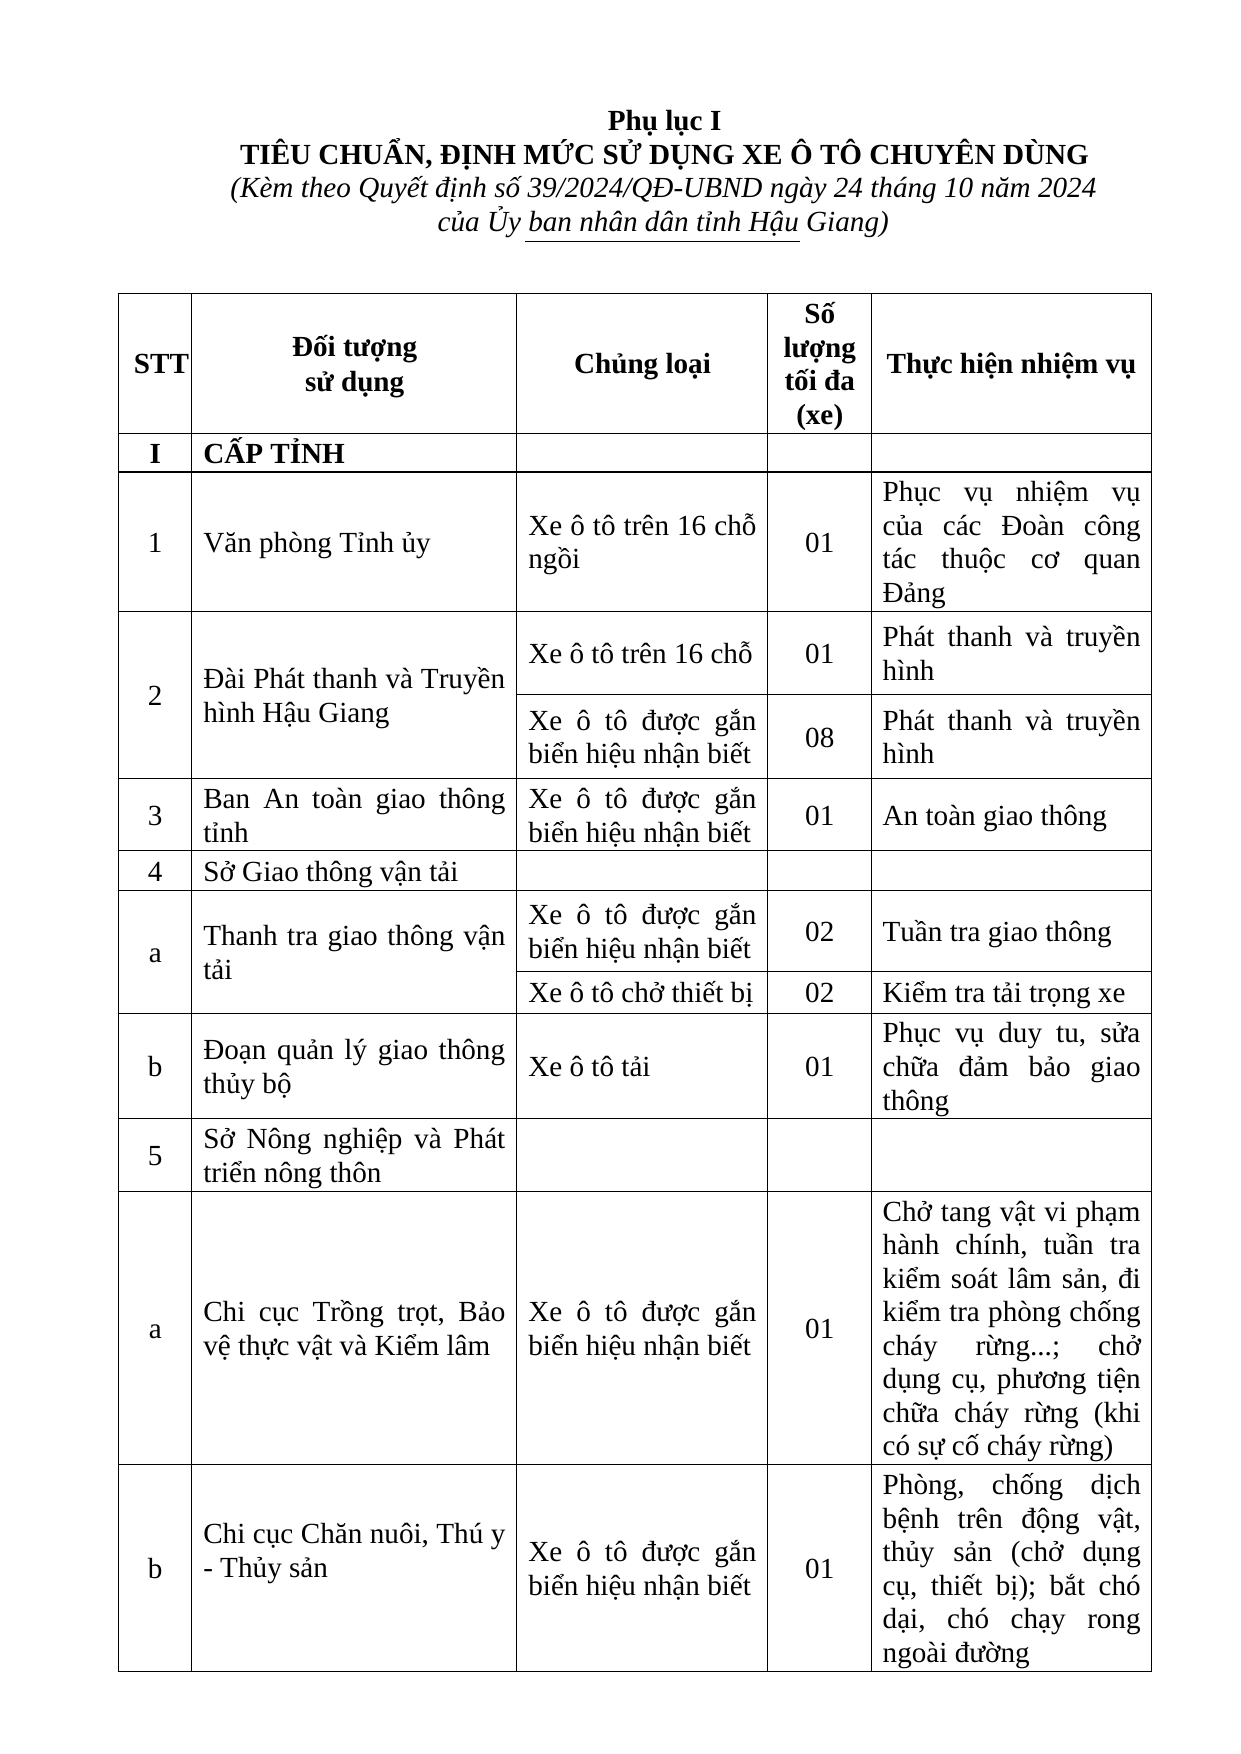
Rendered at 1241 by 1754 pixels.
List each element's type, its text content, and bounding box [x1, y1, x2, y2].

table_cell Phát thanh và truyền hình [872, 695, 1151, 778]
table_cell 5 [119, 1119, 191, 1191]
table_cell Kiểm tra tải trọng xe [872, 972, 1151, 1012]
table_cell Tuần tra giao thông [872, 891, 1151, 971]
table_cell Xe ô tô được gắn biển hiệu nhận biết [517, 1465, 767, 1671]
table_cell [517, 1119, 767, 1191]
text (Kèm theo Quyết định số 39/2024/QĐ-UBND ngày 24 tháng 10 năm 2024 [177, 171, 1152, 204]
table_cell 2 [119, 612, 191, 778]
table_cell [768, 1119, 871, 1191]
table_header Chủng loại [517, 294, 767, 433]
table_cell Chở tang vật vi phạm hành chính, tuần tra kiểm soát lâm sản, đi kiểm tra phòng chống cháy rừng...; chở dụng cụ, phương tiện chữa cháy rừng (khi có sự cố cháy rừng) [872, 1192, 1151, 1464]
table_cell 01 [768, 779, 871, 850]
table_cell I [119, 434, 191, 471]
table_cell 01 [768, 612, 871, 694]
text Phụ lục I [177, 103, 1152, 137]
table_cell [768, 851, 871, 890]
table_cell Ban An toàn giao thông tỉnh [192, 779, 516, 850]
table_cell Chi cục Chăn nuôi, Thú y - Thủy sản [192, 1465, 516, 1671]
table_cell Sở Giao thông vận tải [192, 851, 516, 890]
table_cell 1 [119, 473, 191, 611]
table_cell Phục vụ duy tu, sửa chữa đảm bảo giao thông [872, 1014, 1151, 1118]
table_cell An toàn giao thông [872, 779, 1151, 850]
text của Ủy ban nhân dân tỉnh Hậu Giang) [177, 204, 1152, 238]
table_cell 01 [768, 1014, 871, 1118]
table_header Số lượng tối đa (xe) [768, 294, 871, 433]
table_cell 01 [768, 1465, 871, 1671]
table_cell [872, 434, 1151, 471]
table_cell [872, 1119, 1151, 1191]
table_cell 4 [119, 851, 191, 890]
table_cell b [119, 1465, 191, 1671]
table_header Thực hiện nhiệm vụ [872, 294, 1151, 433]
table_cell Đài Phát thanh và Truyền hình Hậu Giang [192, 612, 516, 778]
table_cell 01 [768, 473, 871, 611]
table_cell Xe ô tô được gắn biển hiệu nhận biết [517, 1192, 767, 1464]
table_cell 02 [768, 891, 871, 971]
table_cell [517, 851, 767, 890]
table_cell 01 [768, 1192, 871, 1464]
table_cell Phòng, chống dịch bệnh trên động vật, thủy sản (chở dụng cụ, thiết bị); bắt chó dại, chó chạy rong ngoài đường [872, 1465, 1151, 1671]
table_header STT [119, 294, 191, 433]
table_cell a [119, 1192, 191, 1464]
table_cell 3 [119, 779, 191, 850]
table_cell a [119, 891, 191, 1012]
table_cell [768, 434, 871, 471]
table_cell Xe ô tô được gắn biển hiệu nhận biết [517, 695, 767, 778]
table_cell 02 [768, 972, 871, 1012]
table_cell [872, 851, 1151, 890]
table_header Đối tượng sử dụng [192, 294, 516, 433]
table_cell Xe ô tô được gắn biển hiệu nhận biết [517, 891, 767, 971]
text TIÊU CHUẨN, ĐỊNH MỨC SỬ DỤNG XE Ô TÔ CHUYÊN DÙNG [177, 137, 1152, 171]
table_cell Đoạn quản lý giao thông thủy bộ [192, 1014, 516, 1118]
table_cell Sở Nông nghiệp và Phát triển nông thôn [192, 1119, 516, 1191]
table_cell 08 [768, 695, 871, 778]
table_cell Phục vụ nhiệm vụ của các Đoàn công tác thuộc cơ quan Đảng [872, 473, 1151, 611]
table_cell CẤP TỈNH [192, 434, 516, 471]
table_cell Phát thanh và truyền hình [872, 612, 1151, 694]
table_cell [517, 434, 767, 471]
table_cell Xe ô tô tải [517, 1014, 767, 1118]
table_cell Chi cục Trồng trọt, Bảo vệ thực vật và Kiểm lâm [192, 1192, 516, 1464]
table_cell Văn phòng Tỉnh ủy [192, 473, 516, 611]
table_cell b [119, 1014, 191, 1118]
table_cell Thanh tra giao thông vận tải [192, 891, 516, 1012]
table_cell Xe ô tô trên 16 chỗ [517, 612, 767, 694]
table_cell Xe ô tô được gắn biển hiệu nhận biết [517, 779, 767, 850]
table_cell Xe ô tô trên 16 chỗ ngồi [517, 473, 767, 611]
table_cell Xe ô tô chở thiết bị [517, 972, 767, 1012]
